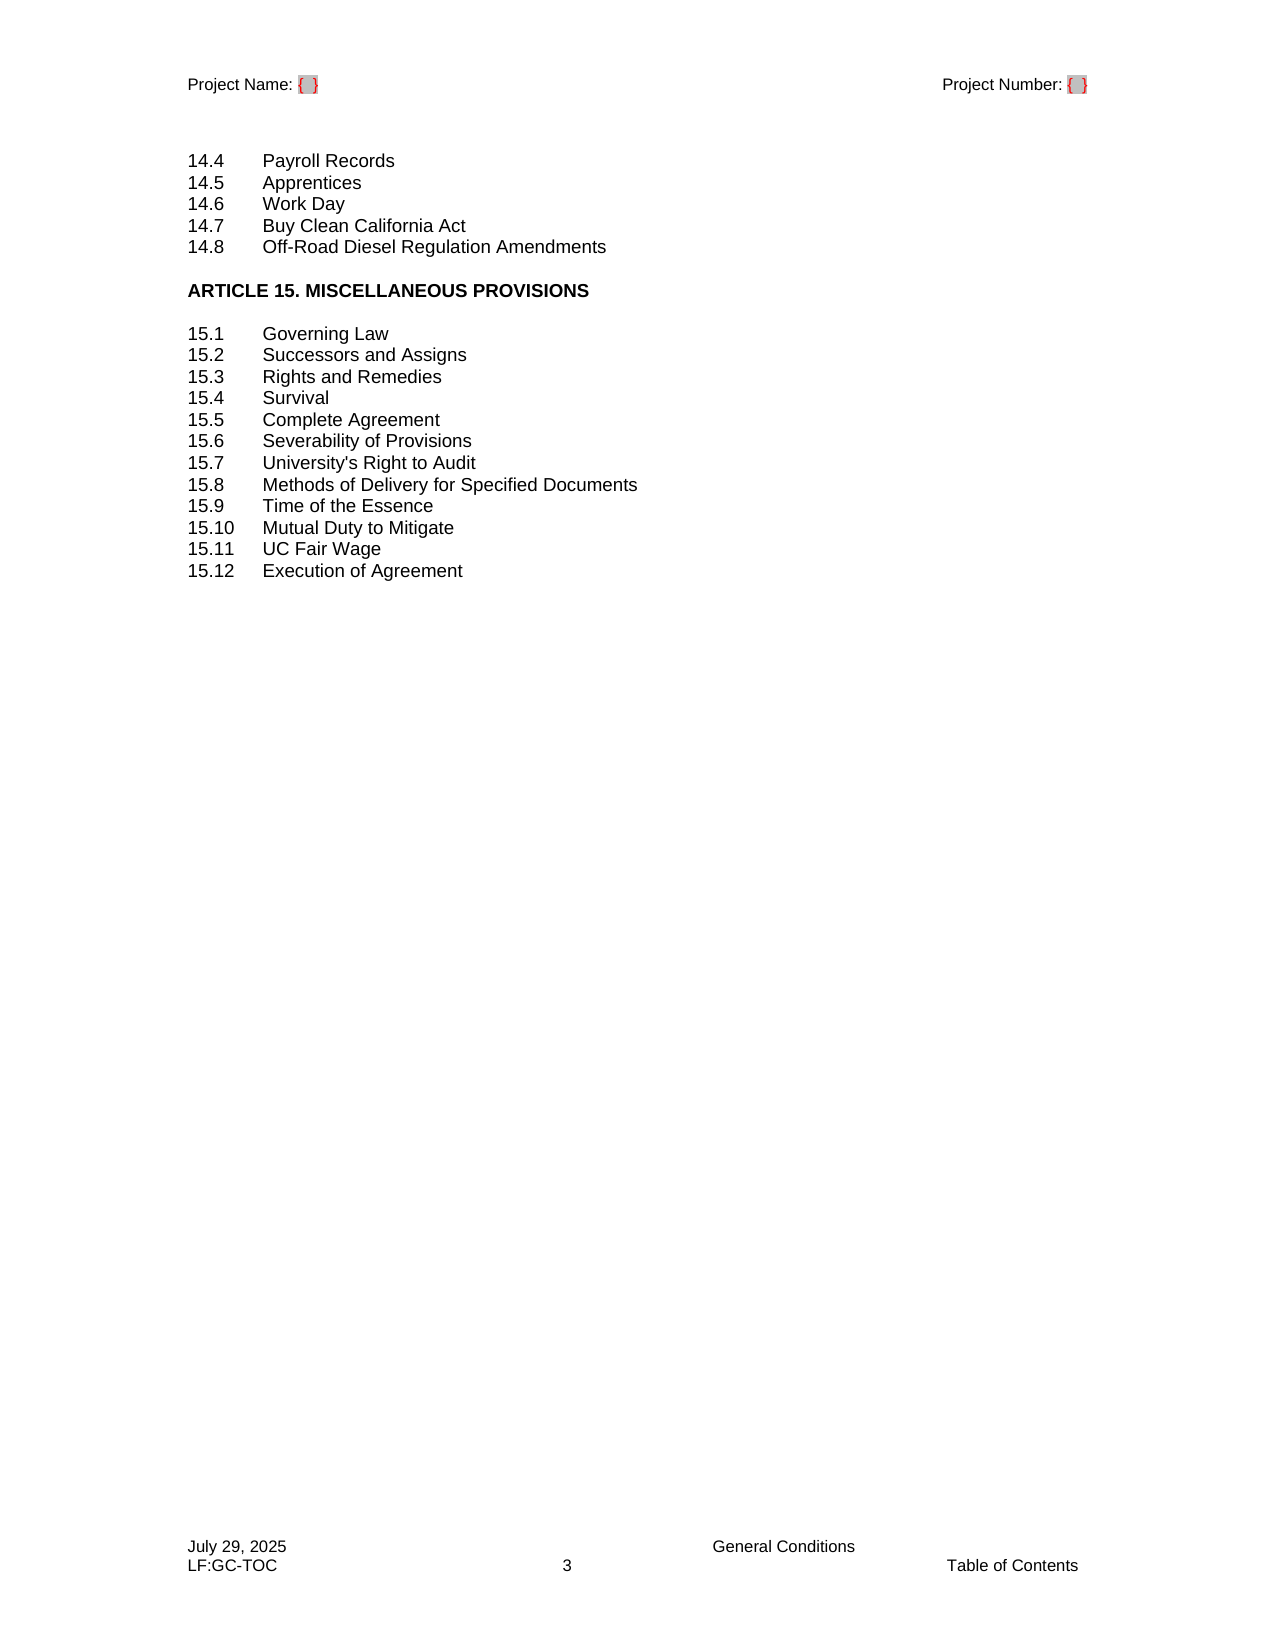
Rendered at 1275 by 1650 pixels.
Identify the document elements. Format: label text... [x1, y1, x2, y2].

text 14.6 Work Day [187, 193, 1087, 215]
text 15.1 Governing Law [187, 322, 1087, 344]
text 15.7 University's Right to Audit [187, 452, 1087, 473]
text 15.12 Execution of Agreement [187, 560, 1087, 581]
text 14.5 Apprentices [187, 172, 1087, 193]
text 15.10 Mutual Duty to Mitigate [187, 517, 1087, 538]
text 14.8 Off-Road Diesel Regulation Amendments [187, 236, 1087, 258]
text 15.3 Rights and Remedies [187, 366, 1087, 387]
text 15.4 Survival [187, 387, 1087, 409]
text 14.7 Buy Clean California Act [187, 215, 1087, 236]
text 15.9 Time of the Essence [187, 495, 1087, 517]
subtitle ARTICLE 15. MISCELLANEOUS PROVISIONS [187, 279, 1087, 301]
text 15.8 Methods of Delivery for Specified Documents [187, 473, 1087, 495]
text 15.5 Complete Agreement [187, 409, 1087, 430]
text 15.11 UC Fair Wage [187, 538, 1087, 560]
text 15.2 Successors and Assigns [187, 344, 1087, 366]
text 14.4 Payroll Records [187, 150, 1087, 172]
text 15.6 Severability of Provisions [187, 430, 1087, 452]
